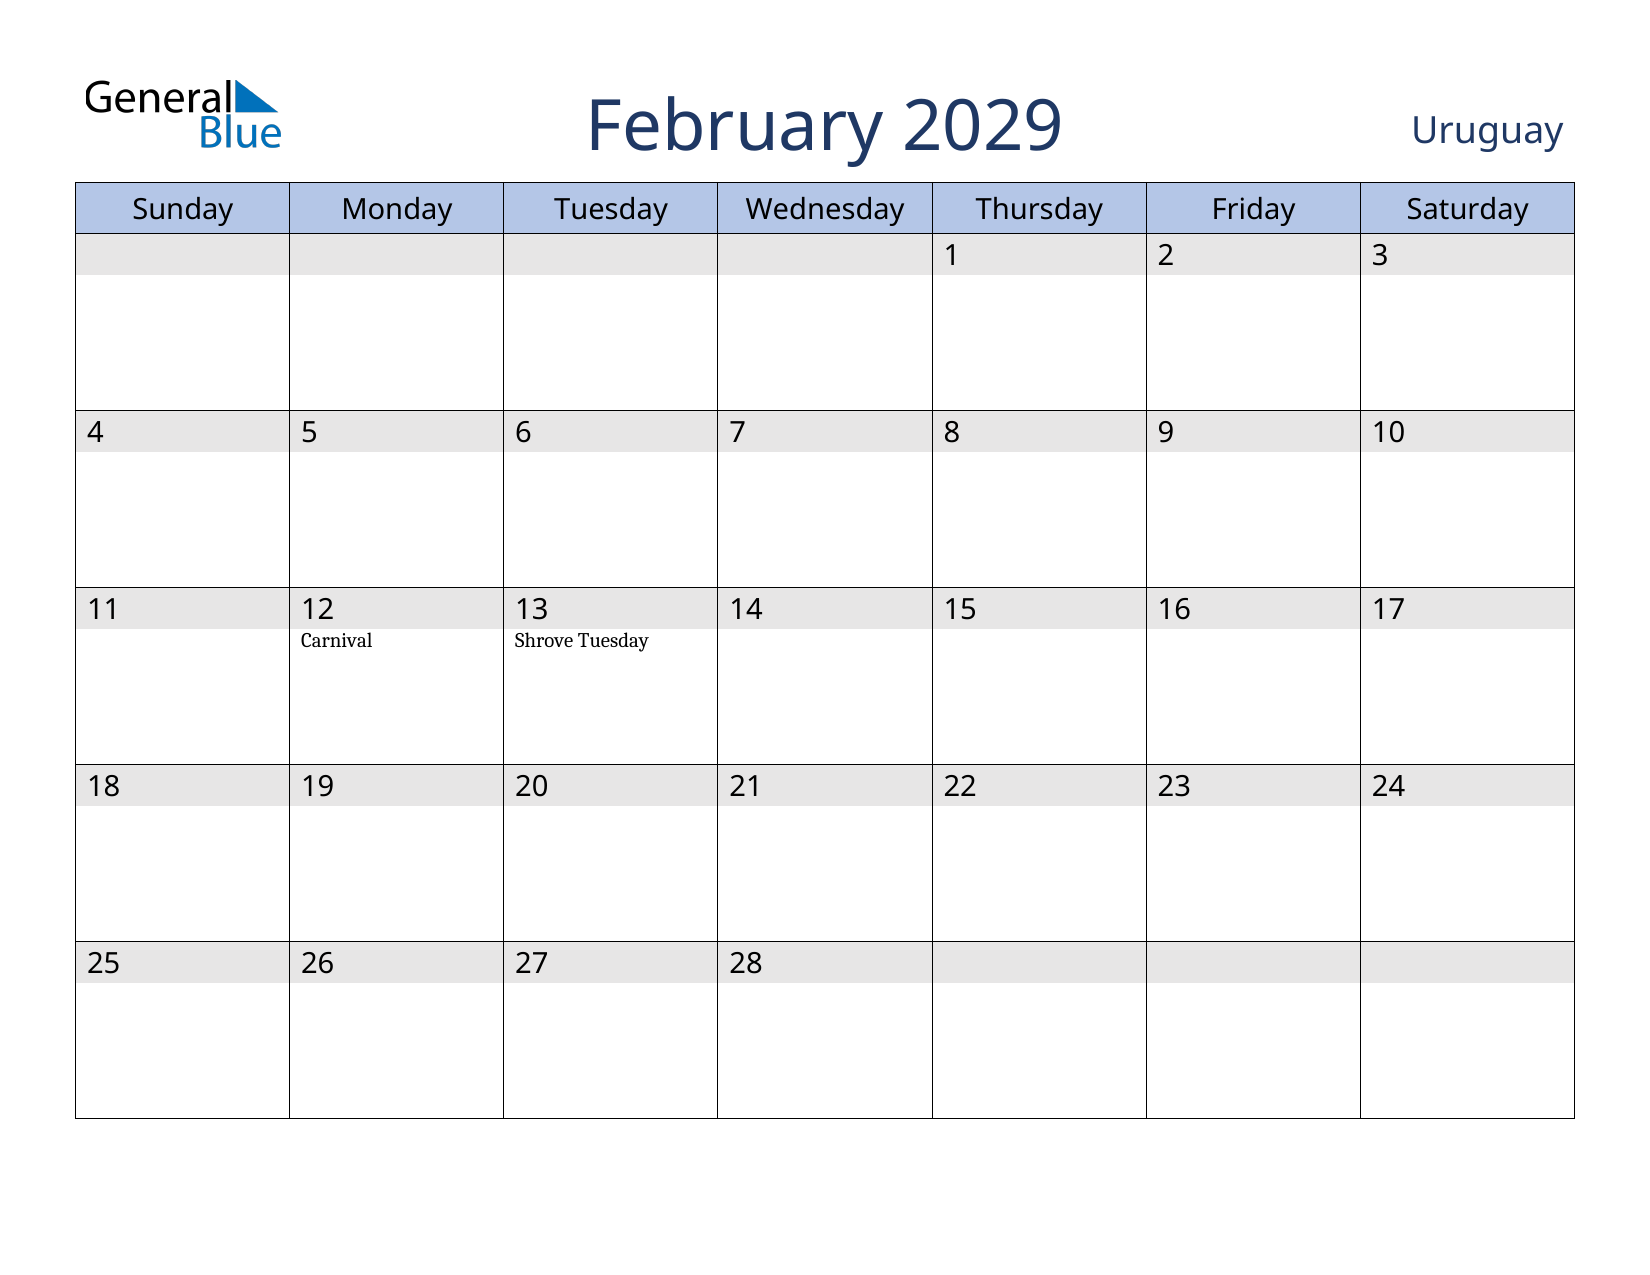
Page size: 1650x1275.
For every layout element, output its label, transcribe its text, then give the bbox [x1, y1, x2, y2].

table_cell 7 [718, 411, 932, 452]
table_cell [76, 806, 289, 941]
table_cell 15 [933, 588, 1146, 629]
table_cell 18 [76, 765, 289, 806]
picture [86, 80, 281, 148]
table_cell [504, 983, 717, 1118]
table_cell 20 [504, 765, 717, 806]
table_cell 28 [718, 942, 932, 983]
table_cell [290, 983, 503, 1118]
table_cell [718, 629, 932, 764]
table_cell [504, 234, 717, 275]
table_cell [933, 275, 1146, 410]
table_cell [1147, 275, 1360, 410]
table_cell [933, 942, 1146, 983]
table_cell Shrove Tuesday [504, 629, 717, 764]
table_cell [76, 452, 289, 587]
table_cell [1361, 275, 1574, 410]
table_cell 14 [718, 588, 932, 629]
table_cell [76, 234, 289, 275]
table_cell 13 [504, 588, 717, 629]
table_cell [1147, 629, 1360, 764]
table_cell 10 [1361, 411, 1574, 452]
table_cell Saturday [1361, 183, 1574, 233]
table_cell Monday [290, 183, 503, 233]
table_cell [290, 452, 503, 587]
table_cell 2 [1147, 234, 1360, 275]
table_cell 19 [290, 765, 503, 806]
table_cell Friday [1147, 183, 1360, 233]
table_header February 2029 [504, 75, 1146, 182]
table_cell [1147, 806, 1360, 941]
table_cell [504, 452, 717, 587]
table_cell [290, 234, 503, 275]
table_cell [933, 806, 1146, 941]
table_cell [1361, 942, 1574, 983]
table_cell 23 [1147, 765, 1360, 806]
table_cell [1147, 942, 1360, 983]
table_cell 27 [504, 942, 717, 983]
table_cell 24 [1361, 765, 1574, 806]
table_cell 5 [290, 411, 503, 452]
table_cell Wednesday [718, 183, 932, 233]
table_header Uruguay [1146, 75, 1574, 182]
table_cell [718, 452, 932, 587]
table_cell 1 [933, 234, 1146, 275]
table_cell [504, 806, 717, 941]
table_cell [290, 806, 503, 941]
table_cell [1147, 983, 1360, 1118]
table_cell [1361, 806, 1574, 941]
table_cell 16 [1147, 588, 1360, 629]
table_cell [718, 806, 932, 941]
table_cell [933, 452, 1146, 587]
table_cell [718, 234, 932, 275]
table_cell 22 [933, 765, 1146, 806]
table_cell [1361, 452, 1574, 587]
table_cell 3 [1361, 234, 1574, 275]
table_cell [933, 983, 1146, 1118]
table_cell 8 [933, 411, 1146, 452]
table_cell 25 [76, 942, 289, 983]
table_cell Thursday [933, 183, 1146, 233]
table_cell [933, 629, 1146, 764]
table_cell [76, 275, 289, 410]
table_cell [290, 275, 503, 410]
table_cell 11 [76, 588, 289, 629]
table_cell [76, 983, 289, 1118]
table_cell [718, 983, 932, 1118]
table_cell [1361, 629, 1574, 764]
table_header [76, 75, 503, 182]
table_cell Carnival [290, 629, 503, 764]
table_cell [1147, 452, 1360, 587]
table_cell 26 [290, 942, 503, 983]
table_cell 6 [504, 411, 717, 452]
table_cell 17 [1361, 588, 1574, 629]
table_cell [718, 275, 932, 410]
table_cell [504, 275, 717, 410]
table_cell [76, 629, 289, 764]
table_cell [1361, 983, 1574, 1118]
table_cell 4 [76, 411, 289, 452]
table_cell 12 [290, 588, 503, 629]
table_cell 21 [718, 765, 932, 806]
table_cell Tuesday [504, 183, 717, 233]
table_cell 9 [1147, 411, 1360, 452]
table_cell Sunday [76, 183, 289, 233]
